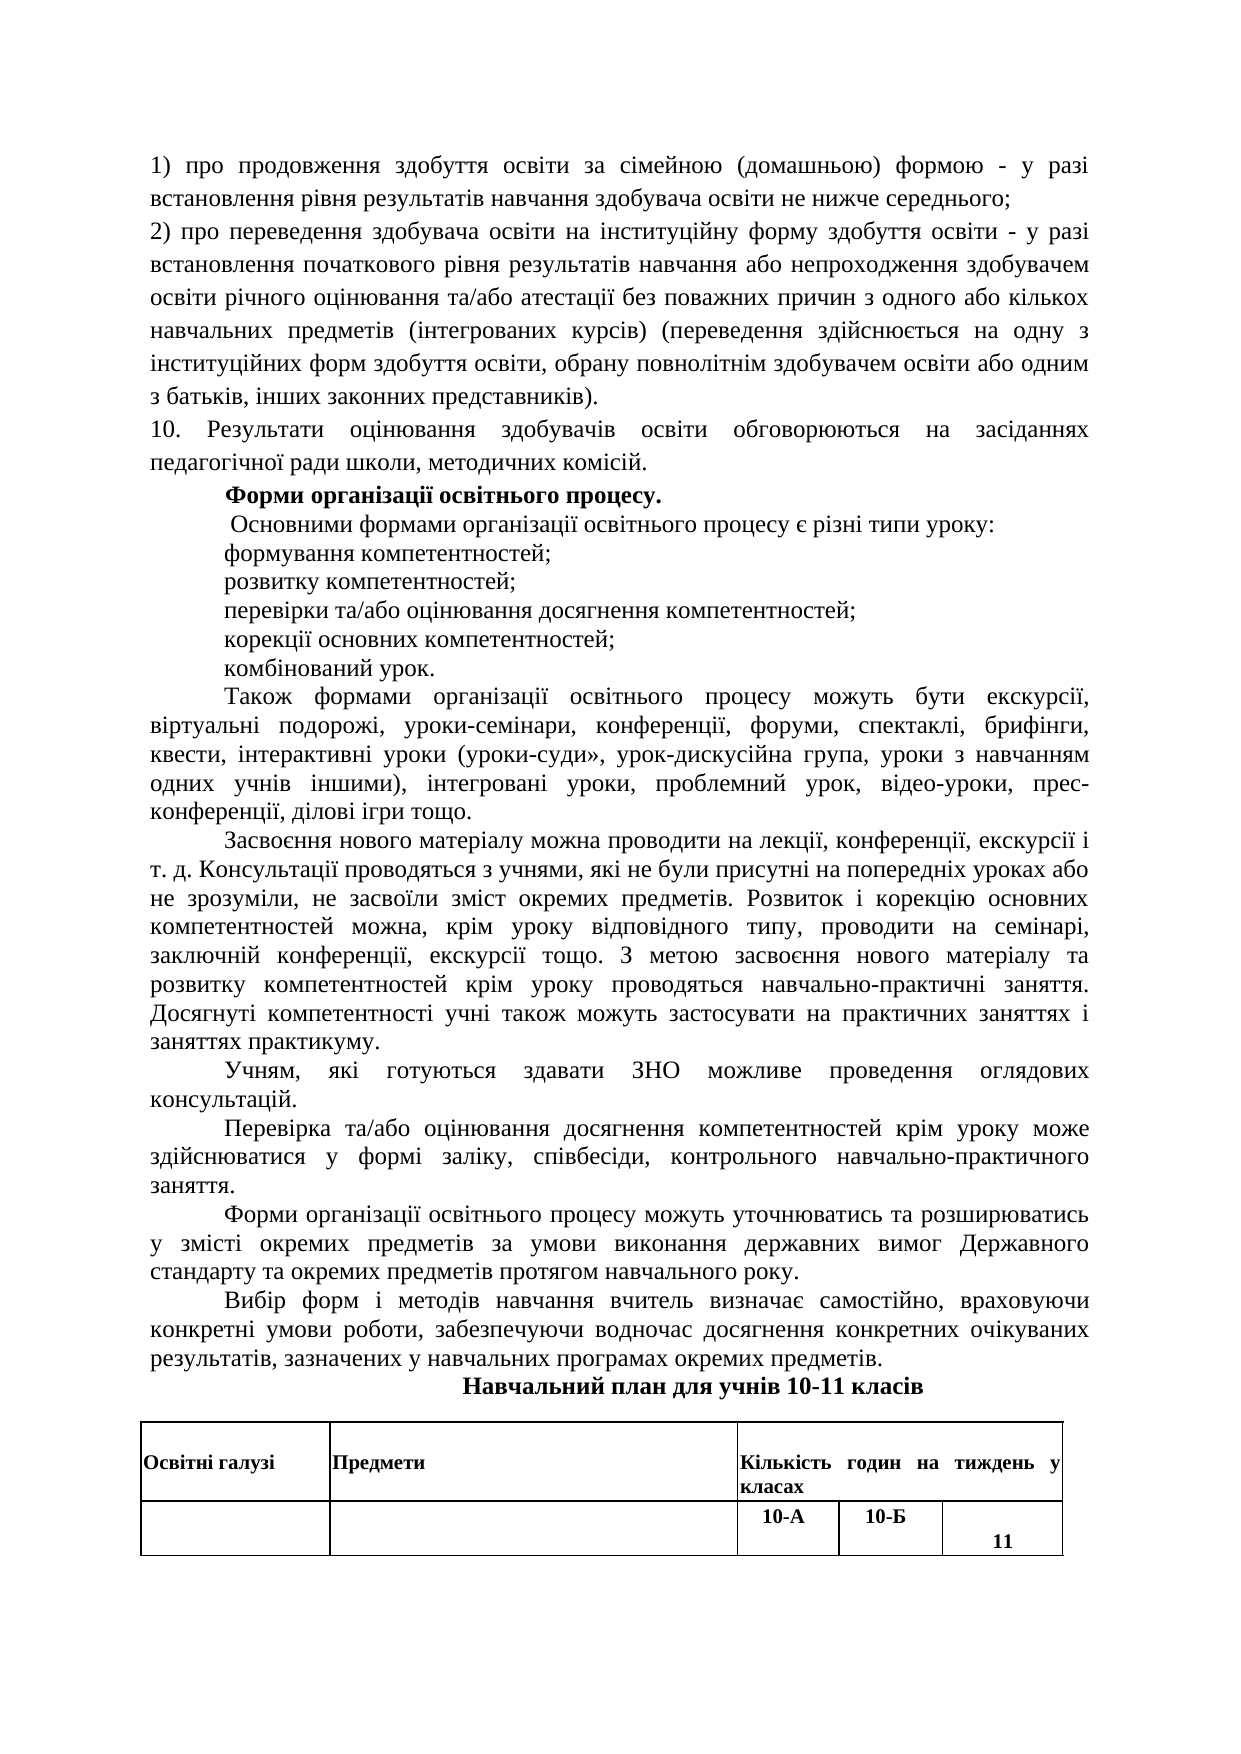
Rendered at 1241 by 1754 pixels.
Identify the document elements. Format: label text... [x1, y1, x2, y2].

table_header Освітні галузі [142, 1423, 329, 1500]
table_header Кількість годин на тиждень у класах [738, 1423, 1062, 1500]
text Також формами організації освітнього процесу можуть бути екскурсії, віртуальні подорожі, уроки-семінари, конференції, форуми, спектаклі, брифінги, квести, інтерактивні уроки (уроки-суди», урок-дискусійна група, уроки з навчанням одних учнів іншими), інтегровані уроки, проблемний урок, відео-уроки, прес-конференції, ділові ігри тощо. [150, 681, 1090, 825]
text корекції основних компетентностей; [224, 624, 1090, 653]
text Форми організації освітнього процесу можуть уточнюватись та розширюватись у змісті окремих предметів за умови виконання державних вимог Державного стандарту та окремих предметів протягом навчального року. [150, 1199, 1090, 1285]
table_cell 10-А [738, 1502, 838, 1555]
text 1) про продовження здобуття освіти за сімейною (домашньою) формою - у разі встановлення рівня результатів навчання здобувача освіти не нижче середнього; [150, 150, 1090, 212]
table_cell 10-Б [840, 1502, 942, 1555]
text розвитку компетентностей; [224, 566, 1090, 595]
text комбінований урок. [224, 653, 1090, 681]
table_header Предмети [331, 1423, 737, 1500]
text 2) про переведення здобувача освіти на інституційну форму здобуття освіти - у разі встановлення початкового рівня результатів навчання або непроходження здобувачем освіти річного оцінювання та/або атестації без поважних причин з одного або кількох навчальних предметів (інтегрованих курсів) (переведення здійснюється на одну з інституційних форм здобуття освіти, обрану повнолітнім здобувачем освіти або одним з батьків, інших законних представників). [150, 216, 1090, 410]
text Форми організації освітнього процесу. [150, 480, 1090, 509]
text Вибір форм і методів навчання вчитель визначає самостійно, враховуючи конкретні умови роботи, забезпечуючи водночас досягнення конкретних очікуваних результатів, зазначених у навчальних програмах окремих предметів. [150, 1285, 1090, 1371]
text Учням, які готуються здавати ЗНО можливе проведення оглядових консультацій. [150, 1055, 1090, 1113]
table_cell [331, 1502, 737, 1555]
table_cell [142, 1502, 329, 1555]
text Навчальний план для учнів 10-11 класів [223, 1371, 1090, 1400]
text перевірки та/або оцінювання досягнення компетентностей; [224, 595, 1090, 624]
text Перевірка та/або оцінювання досягнення компетентностей крім уроку може здійснюватися у формі заліку, співбесіди, контрольного навчально-практичного заняття. [150, 1113, 1090, 1199]
table_cell 11 [943, 1502, 1062, 1555]
text Засвоєння нового матеріалу можна проводити на лекції, конференції, екскурсії і т. д. Консультації проводяться з учнями, які не були присутні на попередніх уроках або не зрозуміли, не засвоїли зміст окремих предметів. Розвиток і корекцію основних компетентностей можна, крім уроку відповідного типу, проводити на семінарі, заключній конференції, екскурсії тощо. З метою засвоєння нового матеріалу та розвитку компетентностей крім уроку проводяться навчально-практичні заняття. Досягнуті компетентності учні також можуть застосувати на практичних заняттях і заняттях практикуму. [150, 825, 1090, 1055]
text 10. Результати оцінювання здобувачів освіти обговорюються на засіданнях педагогічної ради школи, методичних комісій. [150, 414, 1090, 476]
text формування компетентностей; [224, 538, 1090, 566]
text Основними формами організації освітнього процесу є різні типи уроку: [150, 509, 1090, 538]
